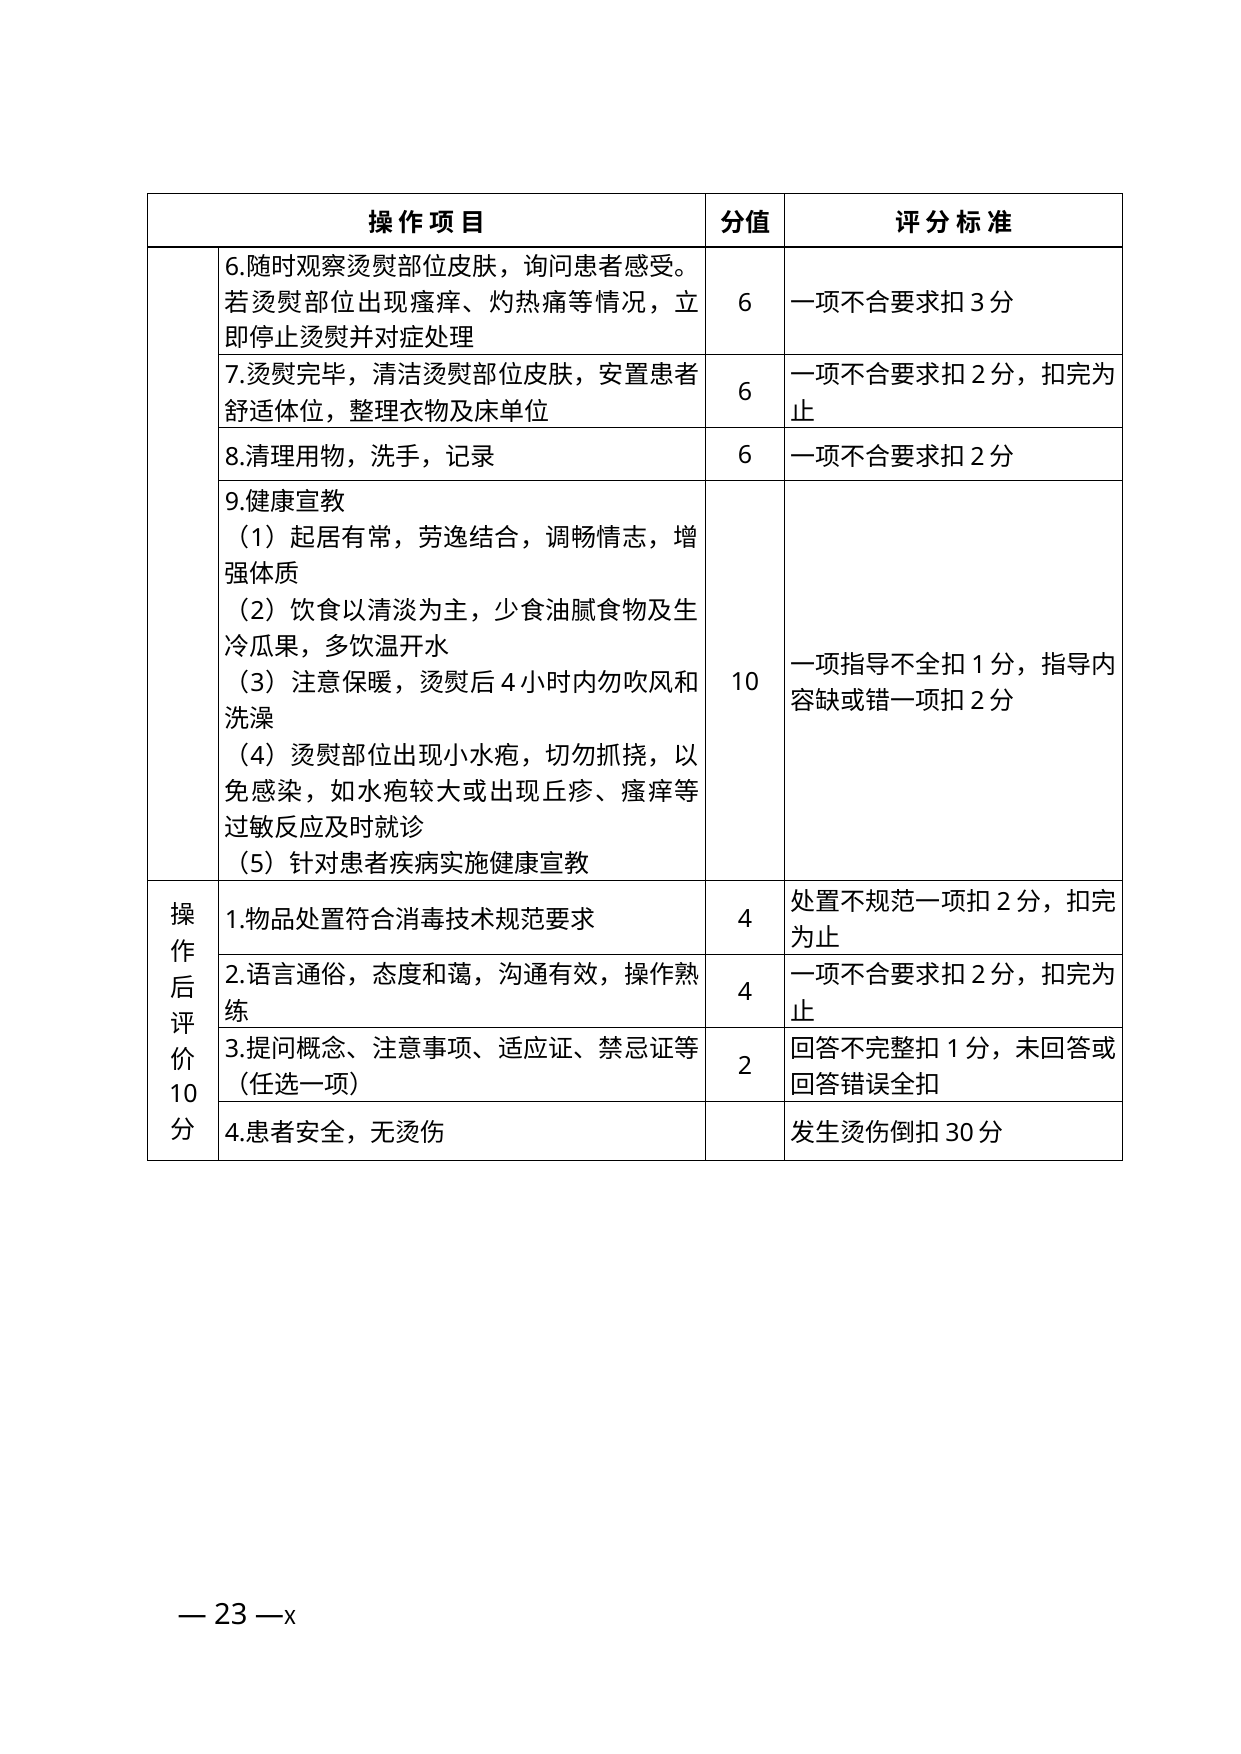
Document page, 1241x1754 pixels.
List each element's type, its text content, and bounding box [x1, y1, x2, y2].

table_cell 2 [706, 1028, 784, 1101]
table_cell 6 [706, 248, 784, 354]
table_cell 一项不合要求扣2分 [785, 428, 1122, 480]
table_cell 发生烫伤倒扣30分 [785, 1102, 1122, 1160]
table_cell 操 作 后 评 价 10 分 [148, 881, 218, 1160]
table_header 操 作 项 目 [148, 194, 705, 246]
table_cell 8.清理用物，洗手，记录 [219, 428, 705, 480]
table_cell 9.健康宣教 （1）起居有常，劳逸结合，调畅情志，增强体质 （2）饮食以清淡为主，少食油腻食物及生冷瓜果，多饮温开水 （3）注意保暖，烫熨后4小时内勿吹风和洗澡 （4）烫熨部位出现小水疱，切勿抓挠，以免感染，如水疱较大或出现丘疹、瘙痒等过敏反应及时就诊 （5）针对患者疾病实施健康宣教 [219, 481, 705, 880]
table_cell 4 [706, 955, 784, 1027]
table_header 分值 [706, 194, 784, 246]
table_cell [706, 1102, 784, 1160]
table_cell 处置不规范一项扣2分，扣完为止 [785, 881, 1122, 954]
table_cell 7.烫熨完毕，清洁烫熨部位皮肤，安置患者舒适体位，整理衣物及床单位 [219, 355, 705, 427]
table_cell 1.物品处置符合消毒技术规范要求 [219, 881, 705, 954]
table_cell 6 [706, 428, 784, 480]
table_cell 回答不完整扣1分，未回答或回答错误全扣 [785, 1028, 1122, 1101]
table_cell 6.随时观察烫熨部位皮肤，询问患者感受。若烫熨部位出现瘙痒、灼热痛等情况，立即停止烫熨并对症处理 [219, 248, 705, 354]
table_cell 6 [706, 355, 784, 427]
table_cell 4.患者安全，无烫伤 [219, 1102, 705, 1160]
table_cell 2.语言通俗，态度和蔼，沟通有效，操作熟练 [219, 955, 705, 1027]
table_cell 一项不合要求扣2分，扣完为止 [785, 955, 1122, 1027]
table_cell 10 [706, 481, 784, 880]
table_cell 一项指导不全扣1分，指导内容缺或错一项扣2分 [785, 481, 1122, 880]
table_cell 4 [706, 881, 784, 954]
table_cell 3.提问概念、注意事项、适应证、禁忌证等（任选一项） [219, 1028, 705, 1101]
table_cell 一项不合要求扣3分 [785, 248, 1122, 354]
table_header 评 分 标 准 [785, 194, 1122, 246]
table_cell 一项不合要求扣2分，扣完为止 [785, 355, 1122, 427]
